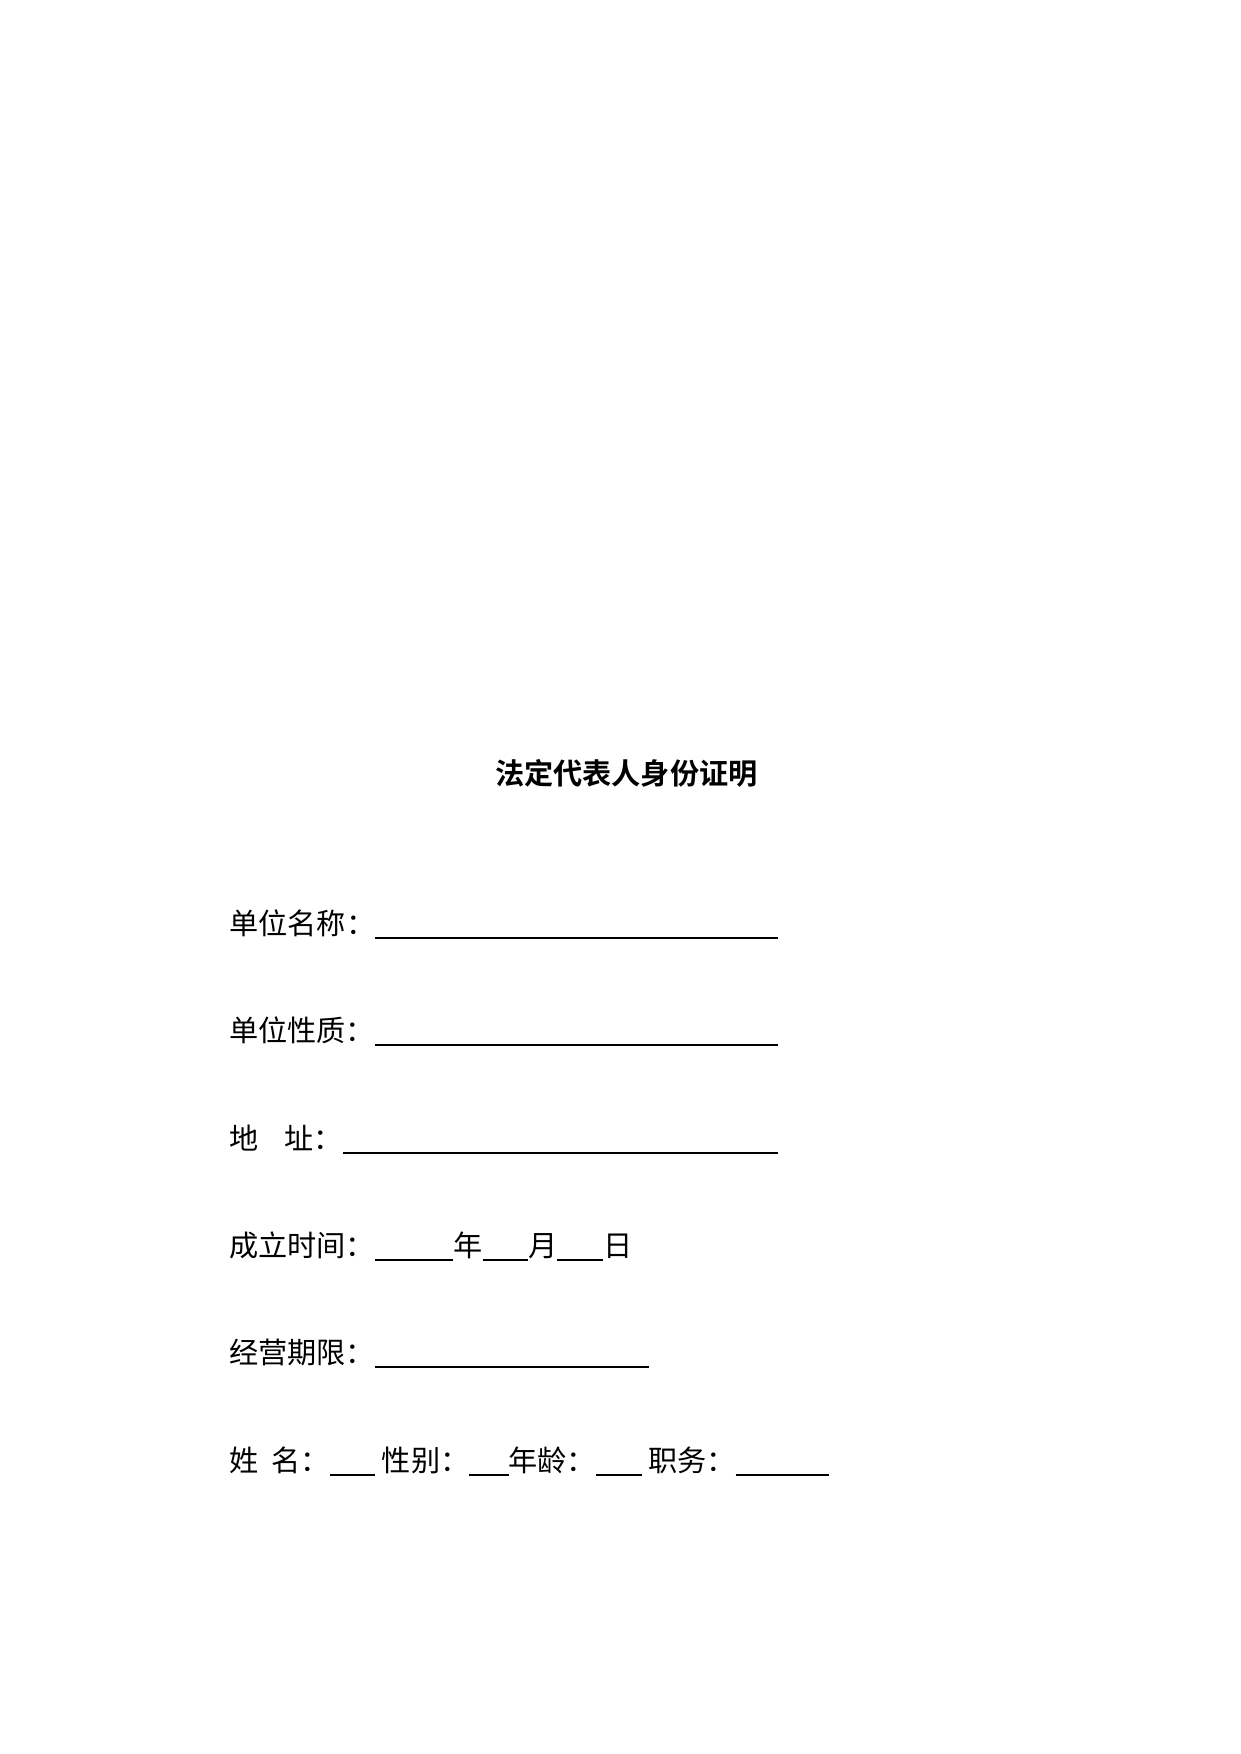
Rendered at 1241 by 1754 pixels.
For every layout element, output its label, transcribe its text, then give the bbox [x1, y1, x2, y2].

text 法定代表人身份证明 [165, 739, 1087, 804]
text 姓 名： 性别： 年龄： 职务： [165, 1426, 1087, 1491]
text 地 址： [165, 1104, 1087, 1169]
text 成立时间： 年 月 日 [165, 1211, 1087, 1276]
text 经营期限： [165, 1319, 1087, 1384]
text 单位名称： [165, 889, 1087, 954]
text 单位性质： [165, 997, 1087, 1062]
